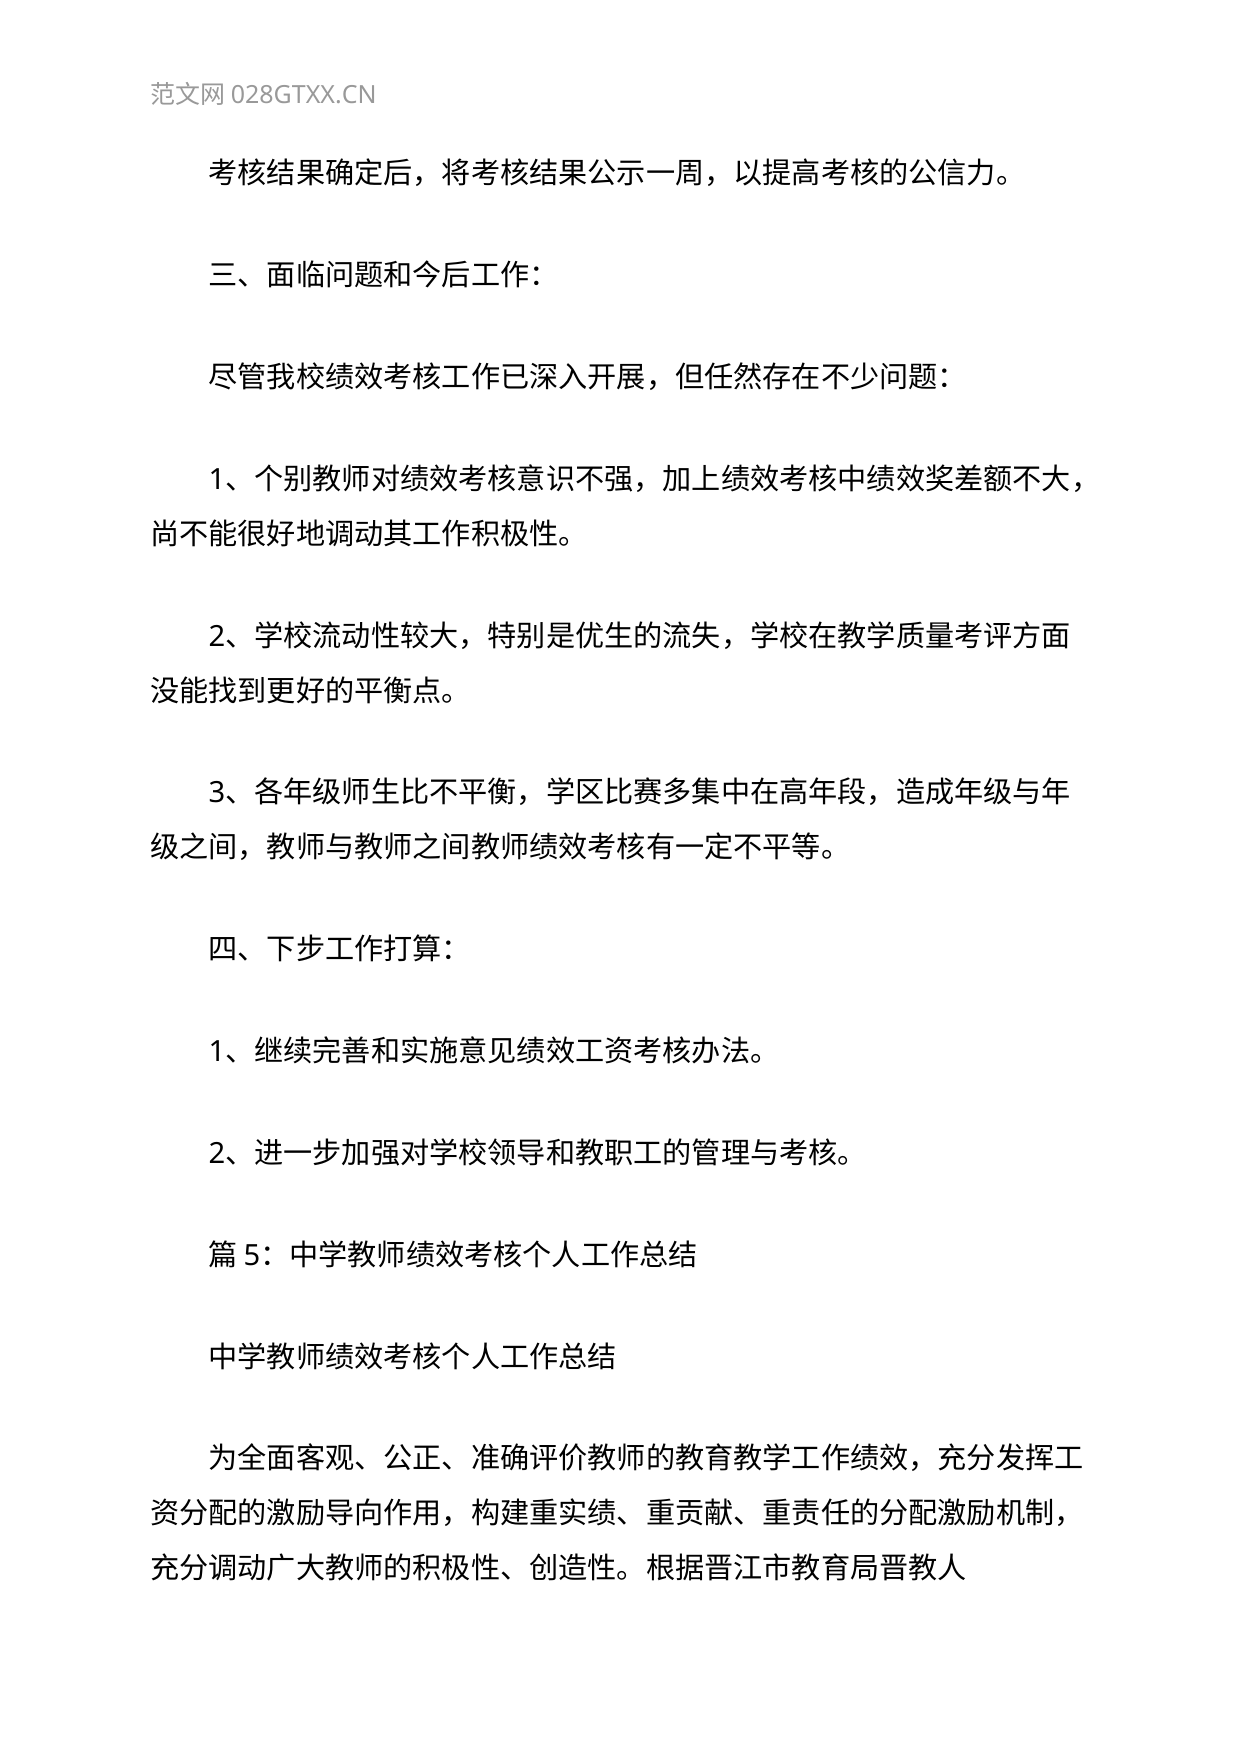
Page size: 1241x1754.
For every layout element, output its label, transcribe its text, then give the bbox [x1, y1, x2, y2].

text 三、面临问题和今后工作： [150, 252, 1090, 294]
text 尽管我校绩效考核工作已深入开展，但任然存在不少问题： [150, 353, 1090, 396]
text 中学教师绩效考核个人工作总结 [150, 1333, 1090, 1376]
text 2、进一步加强对学校领导和教职工的管理与考核。 [150, 1129, 1090, 1172]
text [150, 1435, 1090, 1587]
text 1、继续完善和实施意见绩效工资考核办法。 [150, 1027, 1090, 1070]
text 1、个别教师对绩效考核意识不强，加上绩效考核中绩效奖差额不大，尚不能很好地调动其工作积极性。 [150, 455, 1090, 553]
text 考核结果确定后，将考核结果公示一周，以提高考核的公信力。 [150, 150, 1090, 192]
text 2、学校流动性较大，特别是优生的流失，学校在教学质量考评方面没能找到更好的平衡点。 [150, 612, 1090, 709]
text 四、下步工作打算： [150, 926, 1090, 968]
text 3、各年级师生比不平衡，学区比赛多集中在高年段，造成年级与年级之间，教师与教师之间教师绩效考核有一定不平等。 [150, 769, 1090, 866]
text 篇5：中学教师绩效考核个人工作总结 [150, 1231, 1090, 1274]
